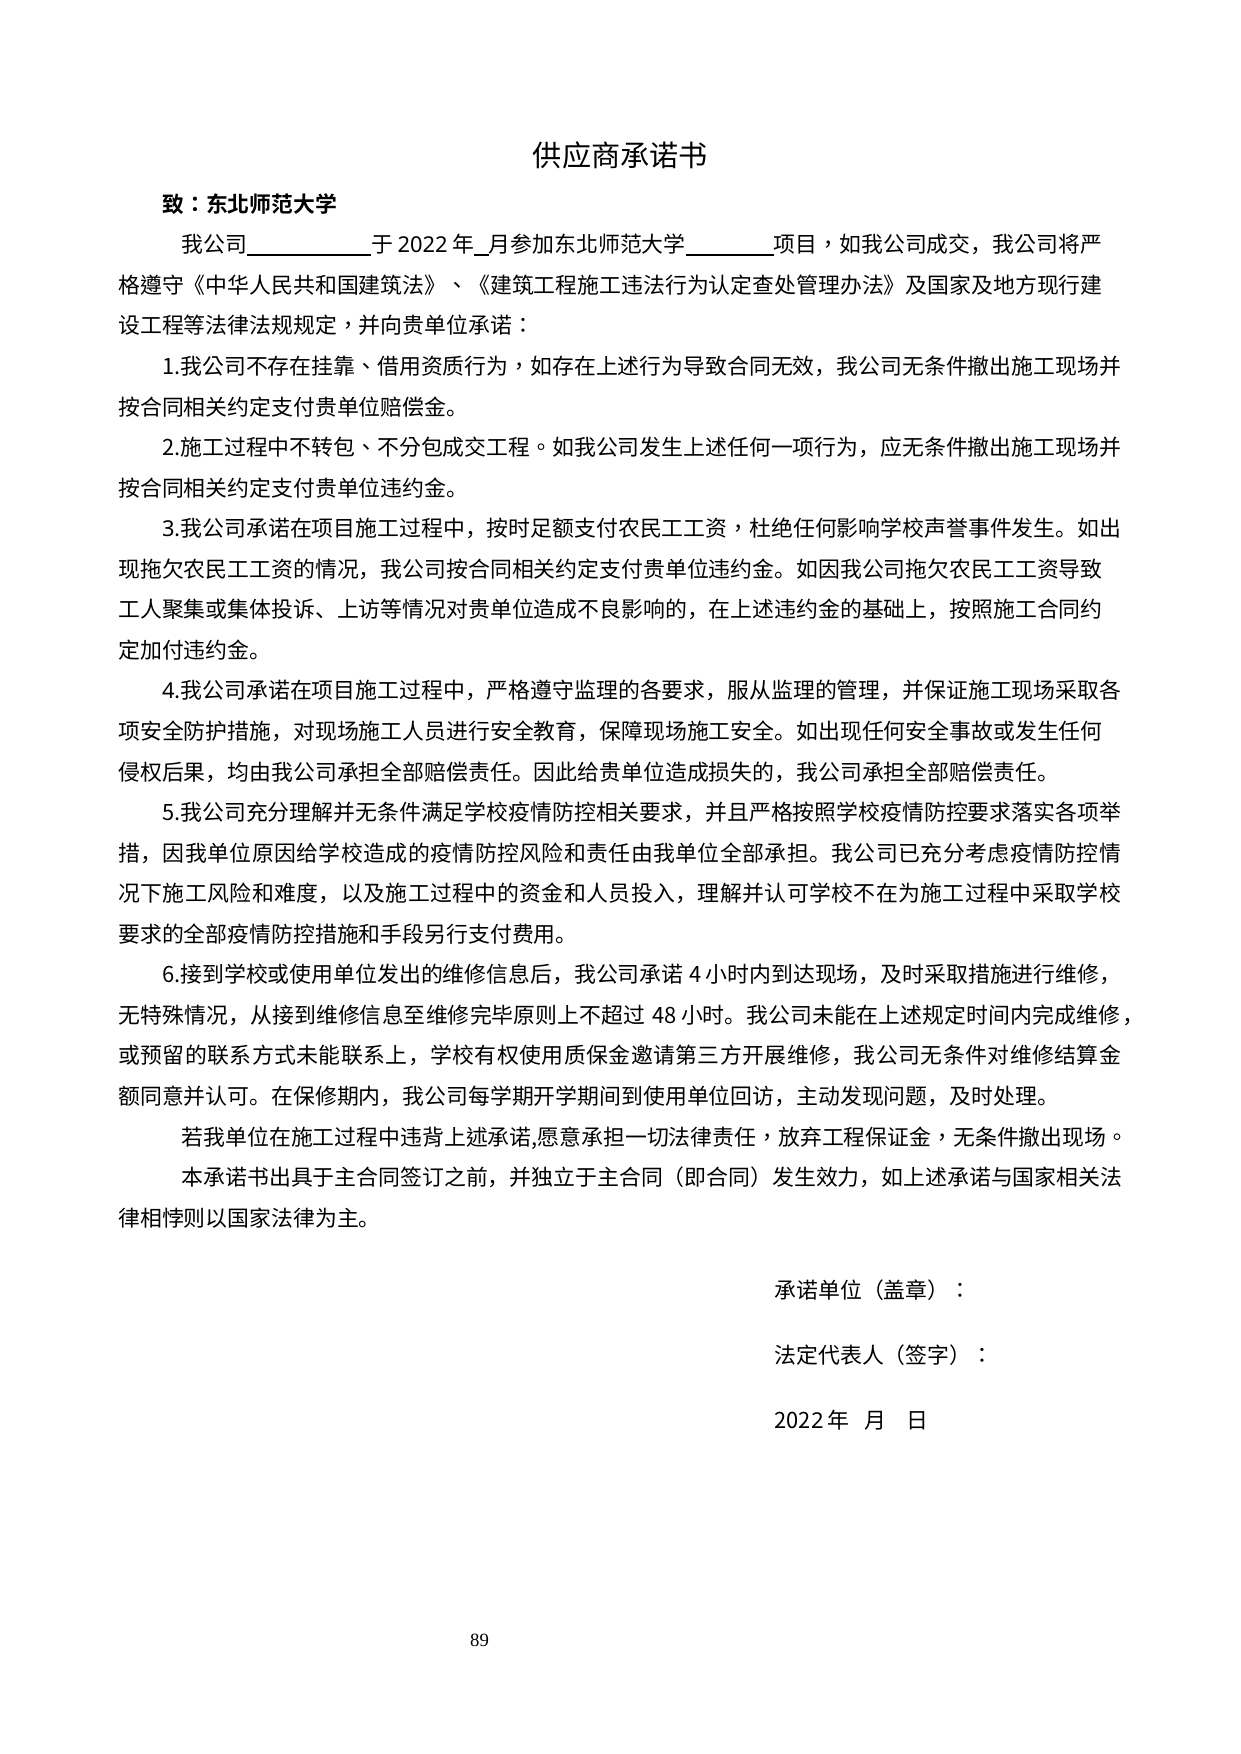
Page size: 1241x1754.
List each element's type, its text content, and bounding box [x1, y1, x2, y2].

text 4.我公司承诺在项目施工过程中，严格遵守监理的各要求，服从监理的管理，并保证施工现场采取各项安全防护措施，对现场施工人员进行安全教育，保障现场施工安全。如出现任何安全事故或发生任何侵权后果，均由我公司承担全部赔偿责任。因此给贵单位造成损失的，我公司承担全部赔偿责任。 [118, 673, 1122, 787]
text 若我单位在施工过程中违背上述承诺,愿意承担一切法律责任，放弃工程保证金，无条件撤出现场。 [118, 1119, 1122, 1152]
text 2022年 月 日 [118, 1403, 1122, 1436]
subtitle 5.我公司充分理解并无条件满足学校疫情防控相关要求，并且严格按照学校疫情防控要求落实各项举措，因我单位原因给学校造成的疫情防控风险和责任由我单位全部承担。我公司已充分考虑疫情防控情况下施工风险和难度，以及施工过程中的资金和人员投入，理解并认可学校不在为施工过程中采取学校要求的全部疫情防控措施和手段另行支付费用。 [118, 794, 1122, 949]
text 本承诺书出具于主合同签订之前，并独立于主合同（即合同）发生效力，如上述承诺与国家相关法律相悖则以国家法律为主。 [118, 1159, 1122, 1233]
text 6.接到学校或使用单位发出的维修信息后，我公司承诺4小时内到达现场，及时采取措施进行维修，无特殊情况，从接到维修信息至维修完毕原则上不超过48小时。我公司未能在上述规定时间内完成维修，或预留的联系方式未能联系上，学校有权使用质保金邀请第三方开展维修，我公司无条件对维修结算金额同意并认可。在保修期内，我公司每学期开学期间到使用单位回访，主动发现问题，及时处理。 [118, 957, 1122, 1111]
text 我公司 于2022年 月参加东北师范大学 项目，如我公司成交，我公司将严格遵守《中华人民共和国建筑法》、《建筑工程施工违法行为认定查处管理办法》及国家及地方现行建设工程等法律法规规定，并向贵单位承诺： [118, 227, 1122, 341]
text 2.施工过程中不转包、不分包成交工程。如我公司发生上述任何一项行为，应无条件撤出施工现场并按合同相关约定支付贵单位违约金。 [118, 429, 1122, 503]
text 致：东北师范大学 [118, 186, 1122, 219]
text 法定代表人（签字）： [118, 1338, 1122, 1371]
text 供应商承诺书 [118, 121, 1122, 186]
text 承诺单位（盖章）： [118, 1273, 1122, 1306]
text 3.我公司承诺在项目施工过程中，按时足额支付农民工工资，杜绝任何影响学校声誉事件发生。如出现拖欠农民工工资的情况，我公司按合同相关约定支付贵单位违约金。如因我公司拖欠农民工工资导致工人聚集或集体投诉、上访等情况对贵单位造成不良影响的，在上述违约金的基础上，按照施工合同约定加付违约金。 [118, 511, 1122, 665]
text 1.我公司不存在挂靠、借用资质行为，如存在上述行为导致合同无效，我公司无条件撤出施工现场并按合同相关约定支付贵单位赔偿金。 [118, 348, 1122, 422]
